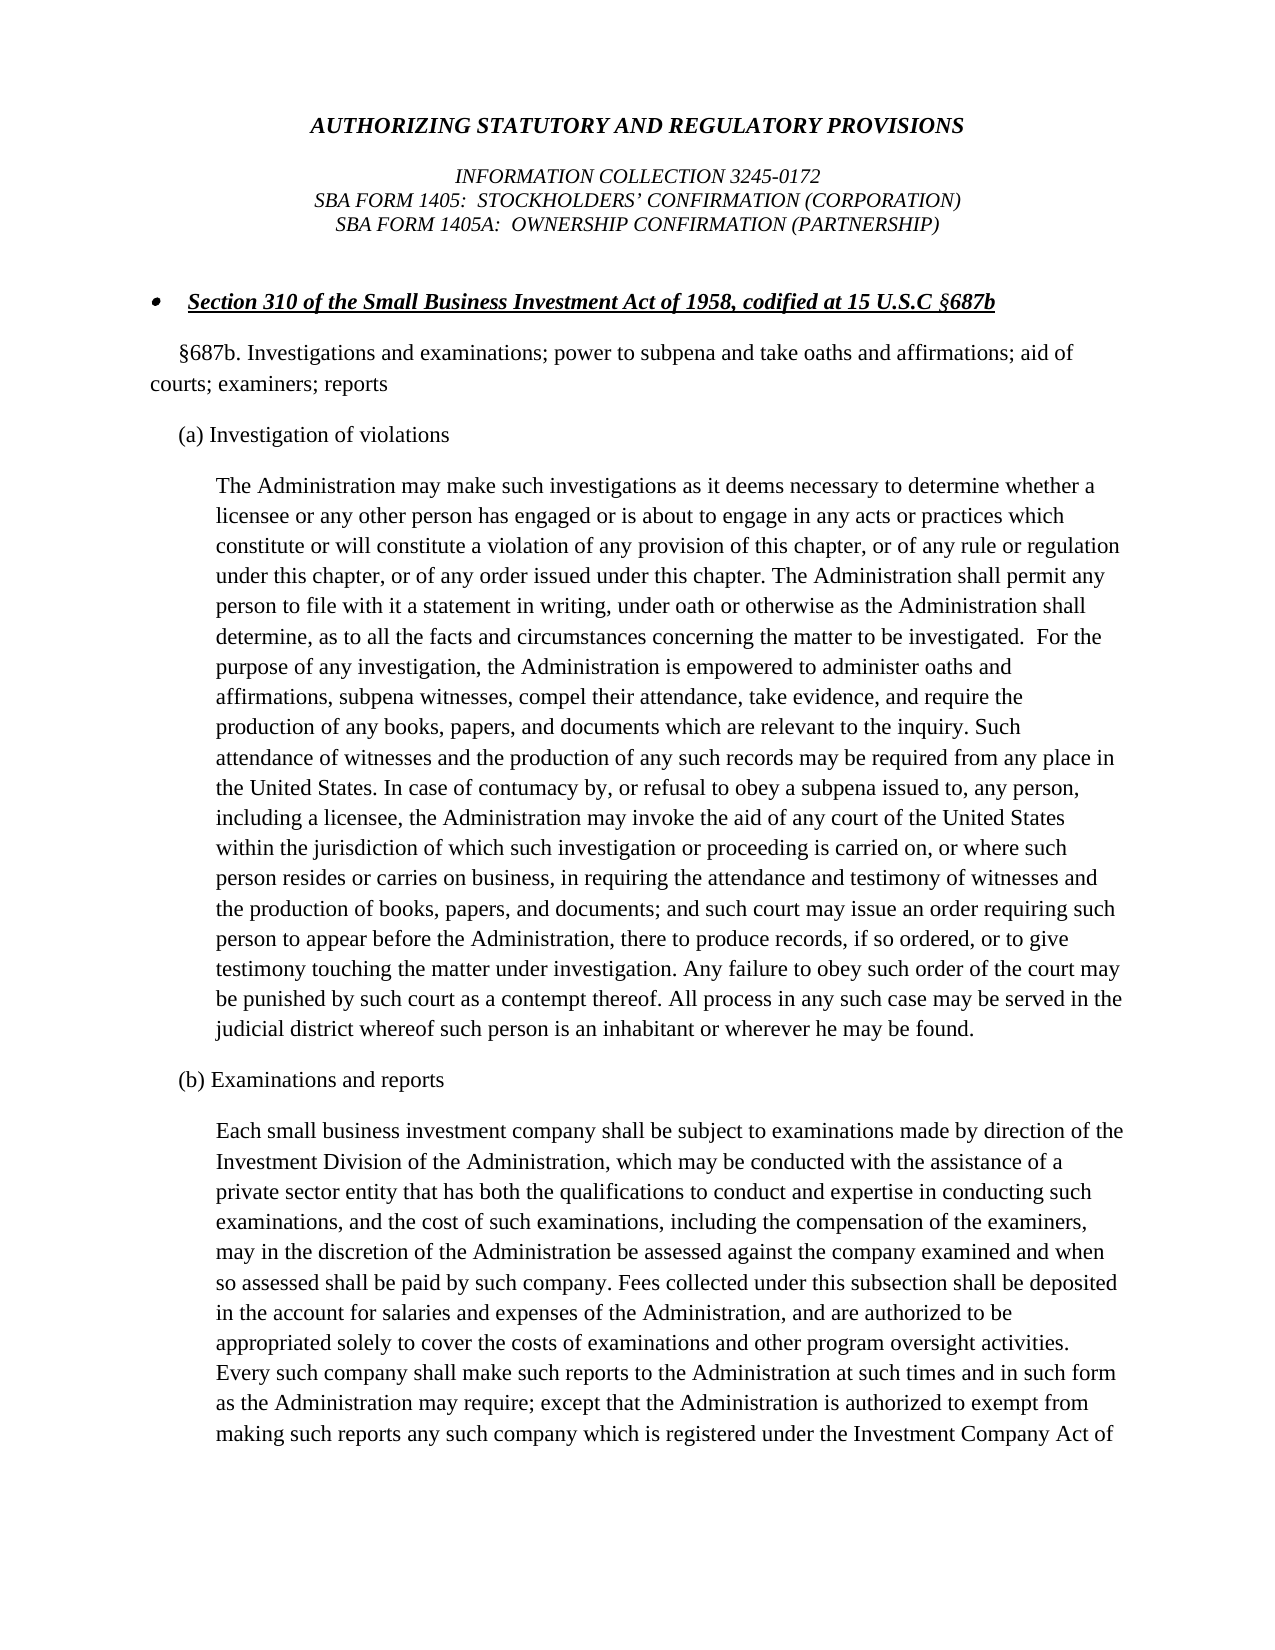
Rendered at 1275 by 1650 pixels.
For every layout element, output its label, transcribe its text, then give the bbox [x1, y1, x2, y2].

text SBA FORM 1405: STOCKHOLDERS’ CONFIRMATION (CORPORATION) [150, 188, 1125, 212]
text (b) Examinations and reports [150, 1067, 1125, 1093]
text (a) Investigation of violations [150, 421, 1125, 447]
text INFORMATION COLLECTION 3245-0172 [150, 163, 1125, 188]
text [216, 1118, 1125, 1446]
text AUTHORIZING Statutory and Regulatory Provisions [150, 112, 1125, 139]
text §687b. Investigations and examinations; power to subpena and take oaths and affirmations; aid of courts; examiners; reports [150, 339, 1125, 396]
text The Administration may make such investigations as it deems necessary to determine whether a licensee or any other person has engaged or is about to engage in any acts or practices which constitute or will constitute a violation of any provision of this chapter, or of any rule or regulation under this chapter, or of any order issued under this chapter. The Administration shall permit any person to file with it a statement in writing, under oath or otherwise as the Administration shall determine, as to all the facts and circumstances concerning the matter to be investigated. For the purpose of any investigation, the Administration is empowered to administer oaths and affirmations, subpena witnesses, compel their attendance, take evidence, and require the production of any books, papers, and documents which are relevant to the inquiry. Such attendance of witnesses and the production of any such records may be required from any place in the United States. In case of contumacy by, or refusal to obey a subpena issued to, any person, including a licensee, the Administration may invoke the aid of any court of the United States within the jurisdiction of which such investigation or proceeding is carried on, or where such person resides or carries on business, in requiring the attendance and testimony of witnesses and the production of books, papers, and documents; and such court may issue an order requiring such person to appear before the Administration, there to produce records, if so ordered, or to give testimony touching the matter under investigation. Any failure to obey such order of the court may be punished by such court as a contempt thereof. All process in any such case may be served in the judicial district whereof such person is an inhabitant or wherever he may be found. [216, 472, 1125, 1042]
text SBA FORM 1405A: OWNERSHIP CONFIRMATION (PARTNERSHIP) [150, 212, 1125, 236]
list Section 310 of the Small Business Investment Act of 1958, codified at 15 U.S.C §687b [150, 288, 1125, 315]
